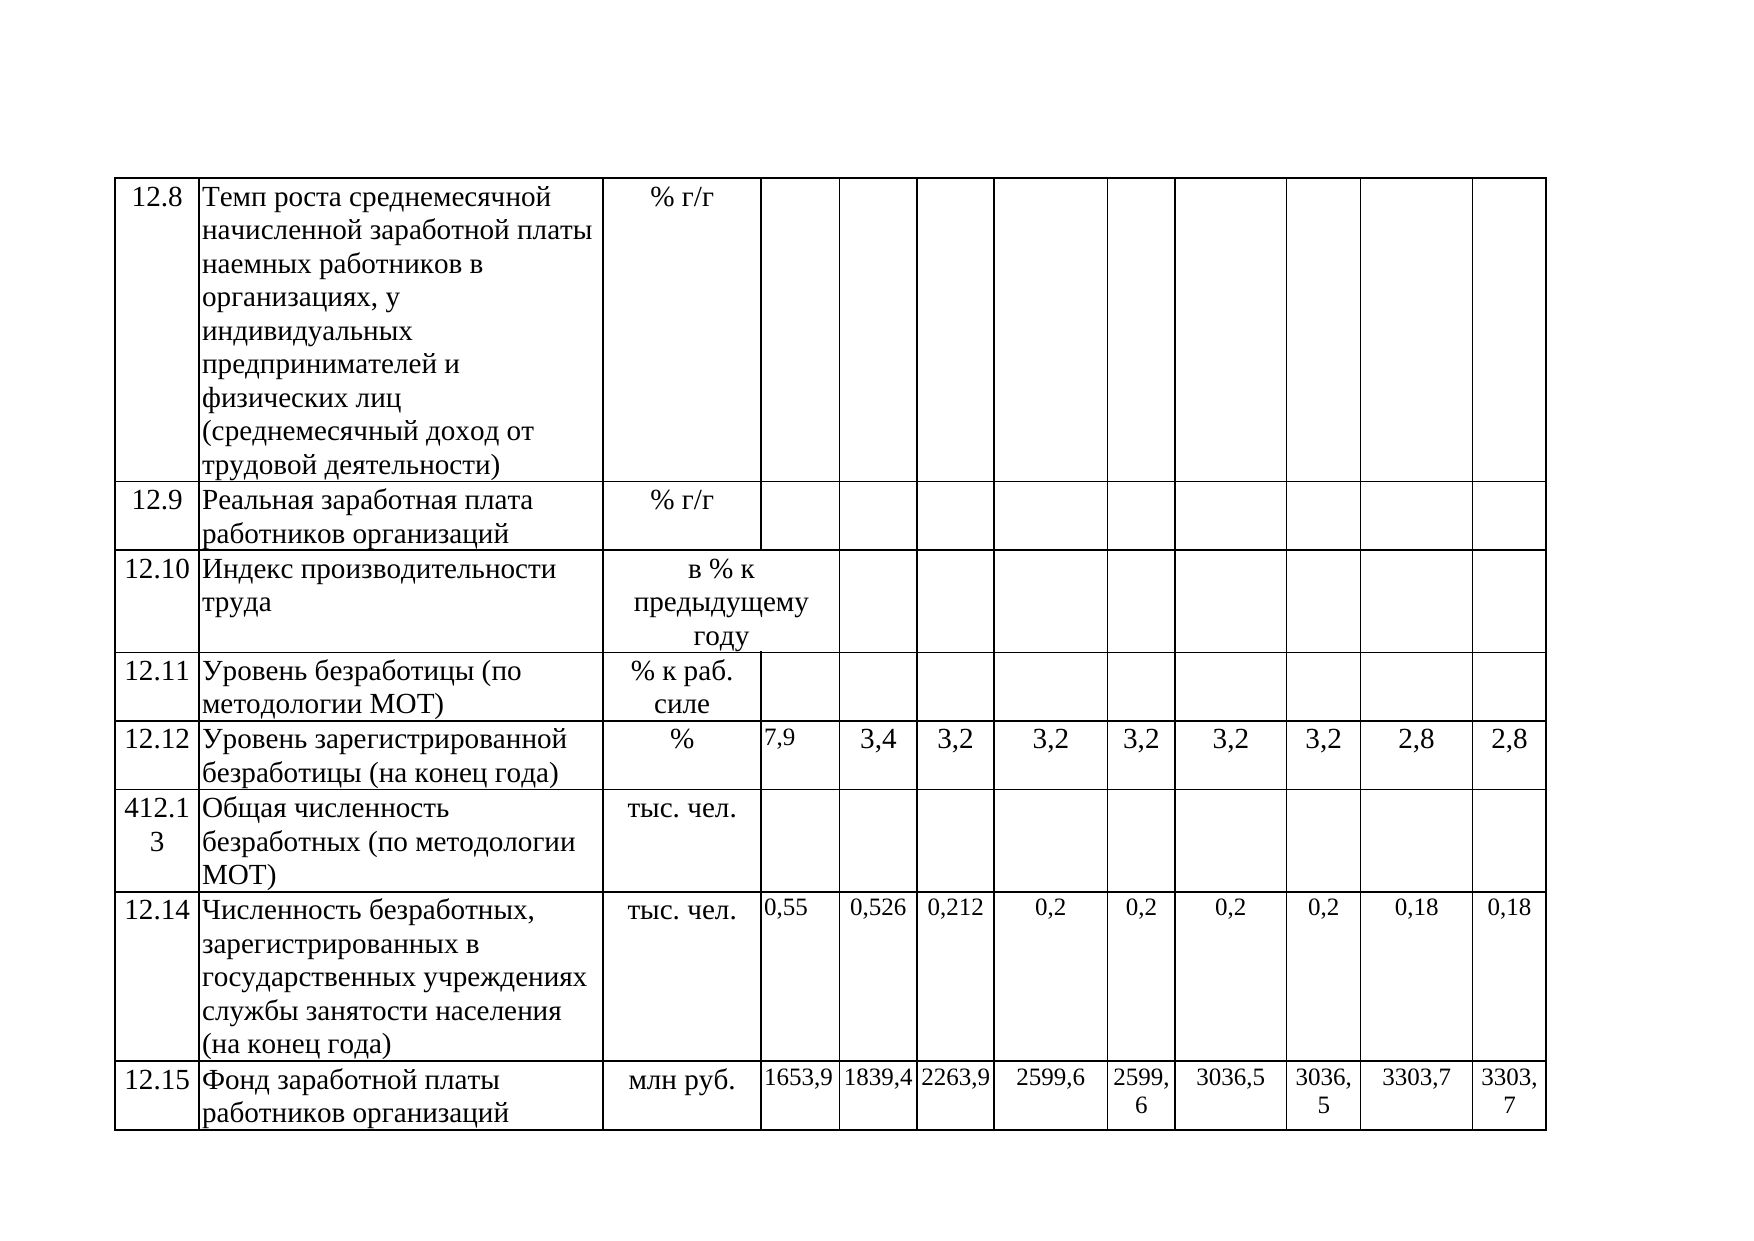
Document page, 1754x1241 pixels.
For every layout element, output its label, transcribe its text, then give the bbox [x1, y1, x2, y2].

table_cell [1287, 790, 1360, 891]
table_cell [762, 179, 839, 481]
table_cell [918, 790, 993, 891]
table_cell 12.10 [116, 551, 198, 651]
table_cell [1176, 653, 1286, 720]
table_cell [995, 179, 1107, 481]
table_cell [840, 653, 916, 720]
table_cell [1287, 179, 1360, 481]
table_cell [1473, 482, 1545, 549]
table_cell 3,2 [1176, 722, 1286, 789]
table_cell [995, 482, 1107, 549]
table_cell 0,18 [1473, 893, 1545, 1060]
table_cell 0,526 [840, 893, 916, 1060]
table_cell [1287, 653, 1360, 720]
table_cell [1176, 179, 1286, 481]
table_cell [995, 790, 1107, 891]
table_cell [1361, 179, 1472, 481]
table_cell в % к предыдущему году [604, 551, 839, 651]
table_cell 3,2 [1287, 722, 1360, 789]
table_cell 0,55 [762, 893, 839, 1060]
table_cell [1361, 482, 1472, 549]
table_cell [1287, 551, 1360, 651]
table_cell [1108, 179, 1174, 481]
table_cell 3303,7 [1473, 1062, 1545, 1129]
table_cell Общая численность безработных (по методологии МОТ) [200, 790, 602, 891]
table_cell 0,2 [1108, 893, 1174, 1060]
table_cell [1108, 551, 1174, 651]
table_cell тыс. чел. [604, 893, 760, 1060]
table_cell [918, 179, 993, 481]
table_cell % [604, 722, 760, 789]
table_cell [1473, 179, 1545, 481]
table_cell 3,2 [995, 722, 1107, 789]
table_cell Численность безработных, зарегистрированных в государственных учреждениях службы занятости населения (на конец года) [200, 893, 602, 1060]
table_cell [1473, 653, 1545, 720]
table_cell 12.9 [116, 482, 198, 549]
table_cell [840, 482, 916, 549]
table_cell Реальная заработная плата работников организаций [200, 482, 602, 549]
table_cell 12.15 [116, 1062, 198, 1129]
table_cell Уровень безработицы (по методологии МОТ) [200, 653, 602, 720]
table_cell 7,9 [762, 722, 839, 789]
table_cell 2263,9 [918, 1062, 993, 1129]
table_cell % г/г [604, 482, 760, 549]
table_cell [1176, 482, 1286, 549]
table_cell Темп роста среднемесячной начисленной заработной платы наемных работников в организациях, у индивидуальных предпринимателей и физических лиц (среднемесячный доход от трудовой деятельности) [200, 179, 602, 481]
table_cell 0,2 [995, 893, 1107, 1060]
table_cell [1108, 790, 1174, 891]
table_cell 0,2 [1287, 893, 1360, 1060]
table_cell 2,8 [1473, 722, 1545, 789]
table_cell [1361, 653, 1472, 720]
table_cell 12.12 [116, 722, 198, 789]
table_cell [995, 551, 1107, 651]
table_cell [762, 653, 839, 720]
table_cell [840, 790, 916, 891]
table_cell Индекс производительности труда [200, 551, 602, 651]
table_cell тыс. чел. [604, 790, 760, 891]
table_cell Фонд заработной платы работников организаций [200, 1062, 602, 1129]
table_cell 12.8 [116, 179, 198, 481]
table_cell [1108, 482, 1174, 549]
table_cell млн руб. [604, 1062, 760, 1129]
table_cell 3036,5 [1287, 1062, 1360, 1129]
table_cell [918, 551, 993, 651]
table_cell [1176, 551, 1286, 651]
table_cell [918, 653, 993, 720]
table_cell 412.13 [116, 790, 198, 891]
table_cell [1108, 653, 1174, 720]
table_cell 1839,4 [840, 1062, 916, 1129]
table_cell % г/г [604, 179, 760, 481]
table_cell 0,2 [1176, 893, 1286, 1060]
table_cell 12.14 [116, 893, 198, 1060]
table_cell [1287, 482, 1360, 549]
table_cell 2599,6 [995, 1062, 1107, 1129]
table_cell [1473, 790, 1545, 891]
table_cell [840, 551, 916, 651]
table_cell [1176, 790, 1286, 891]
table_cell [840, 179, 916, 481]
table_cell 12.11 [116, 653, 198, 720]
table_cell 3,2 [918, 722, 993, 789]
table_cell [762, 482, 839, 549]
table_cell [918, 482, 993, 549]
table_cell 3036,5 [1176, 1062, 1286, 1129]
table_cell 3,2 [1108, 722, 1174, 789]
table_cell % к раб. силе [604, 653, 760, 720]
table_cell [1473, 551, 1545, 651]
table_cell [762, 790, 839, 891]
table_cell 0,18 [1361, 893, 1472, 1060]
table_cell 1653,9 [762, 1062, 839, 1129]
table_cell 3303,7 [1361, 1062, 1472, 1129]
table_cell 3,4 [840, 722, 916, 789]
table_cell 2599,6 [1108, 1062, 1174, 1129]
table_cell [1361, 790, 1472, 891]
table_cell 2,8 [1361, 722, 1472, 789]
table_cell [1361, 551, 1472, 651]
table_cell Уровень зарегистрированной безработицы (на конец года) [200, 722, 602, 789]
table_cell 0,212 [918, 893, 993, 1060]
table_cell [995, 653, 1107, 720]
